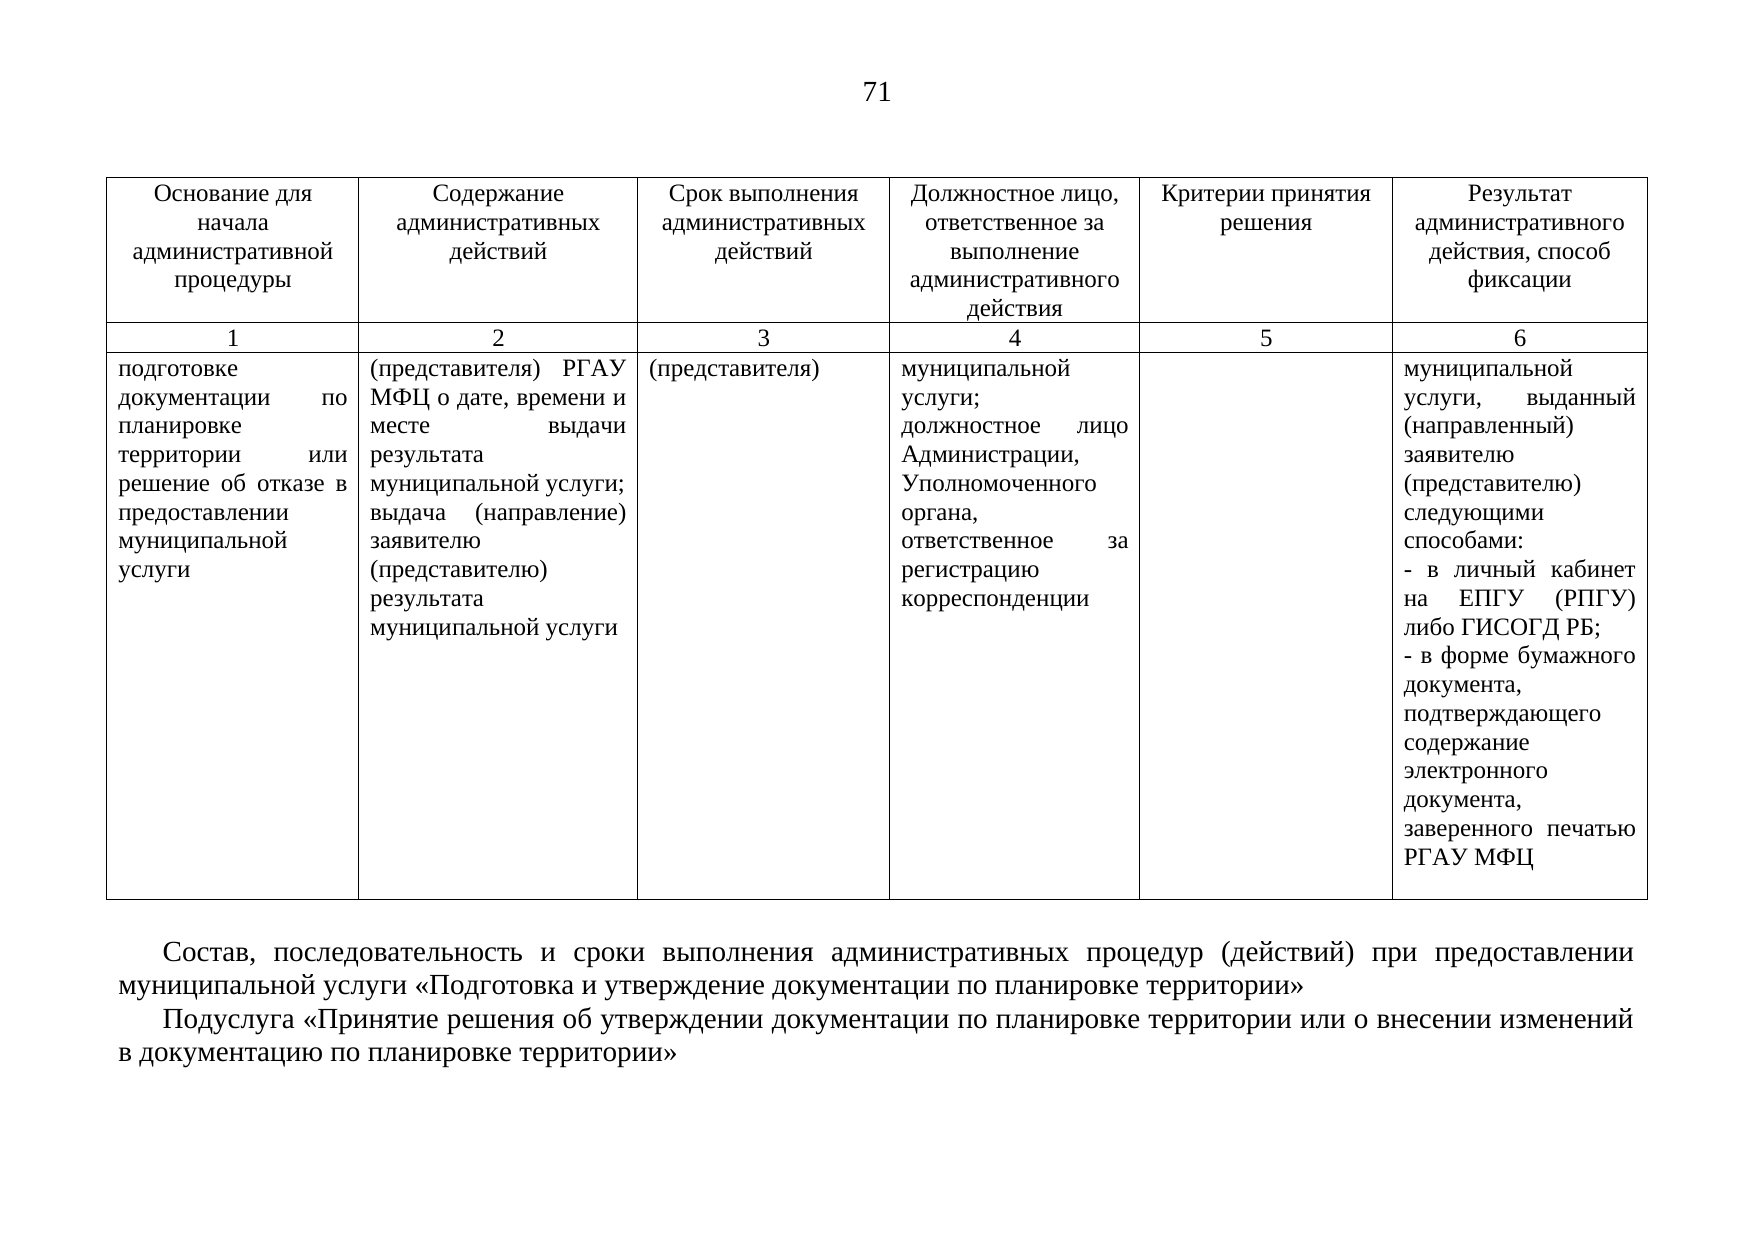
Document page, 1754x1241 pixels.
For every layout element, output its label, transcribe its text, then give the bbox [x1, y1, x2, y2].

table_header Основание для начала административной процедуры [107, 178, 358, 322]
table_cell 5 [1140, 323, 1392, 352]
table_cell - [1140, 353, 1392, 899]
table_cell В день обращения заявителя (представителя) [638, 353, 889, 899]
table_header Критерии принятия решения [1140, 178, 1392, 322]
text Состав, последовательность и сроки выполнения административных процедур (действий) при предоставлении муниципальной услуги «Подготовка и утверждение документации по планировке территории» [118, 934, 1636, 1001]
table_cell Сформированное решение о подготовке документации по планировке территории или решение об отказе в предоставлении муниципальной услуги [107, 353, 358, 899]
table_cell 3 [638, 323, 889, 352]
text Подуслуга «Принятие решения об утверждении документации по планировке территории или о внесении изменений в документацию по планировке территории» [118, 1001, 1636, 1068]
table_header Содержание административных действий [359, 178, 637, 322]
table_cell 6 [1393, 323, 1647, 352]
table_header Результат административного действия, способ фиксации [1393, 178, 1647, 322]
table_header Должностное лицо, ответственное за выполнение административного действия [890, 178, 1139, 322]
table_cell 2 [359, 323, 637, 352]
table_cell 1 [107, 323, 358, 352]
table_cell 4 [890, 323, 1139, 352]
table_header Срок выполнения административных действий [638, 178, 889, 322]
